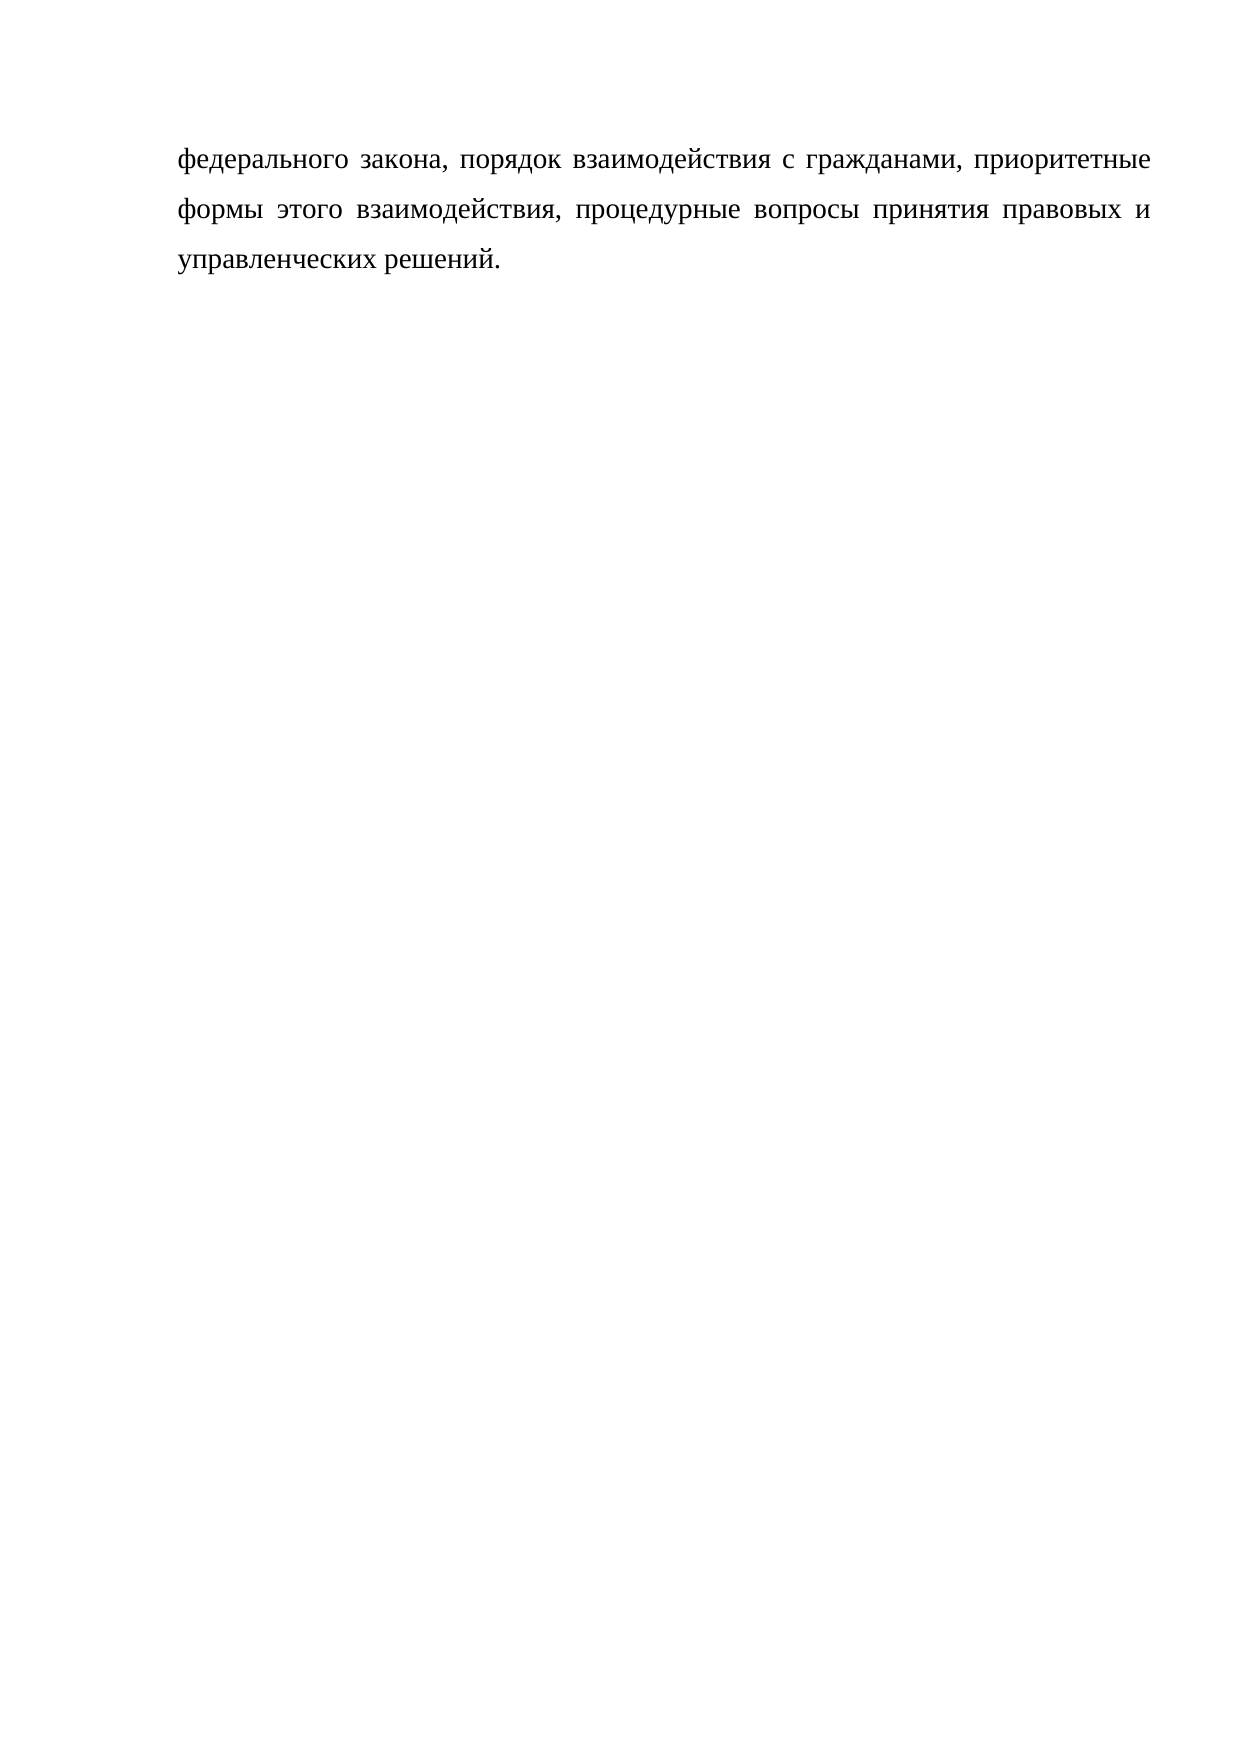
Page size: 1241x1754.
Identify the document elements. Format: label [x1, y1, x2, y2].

text [177, 141, 1152, 275]
